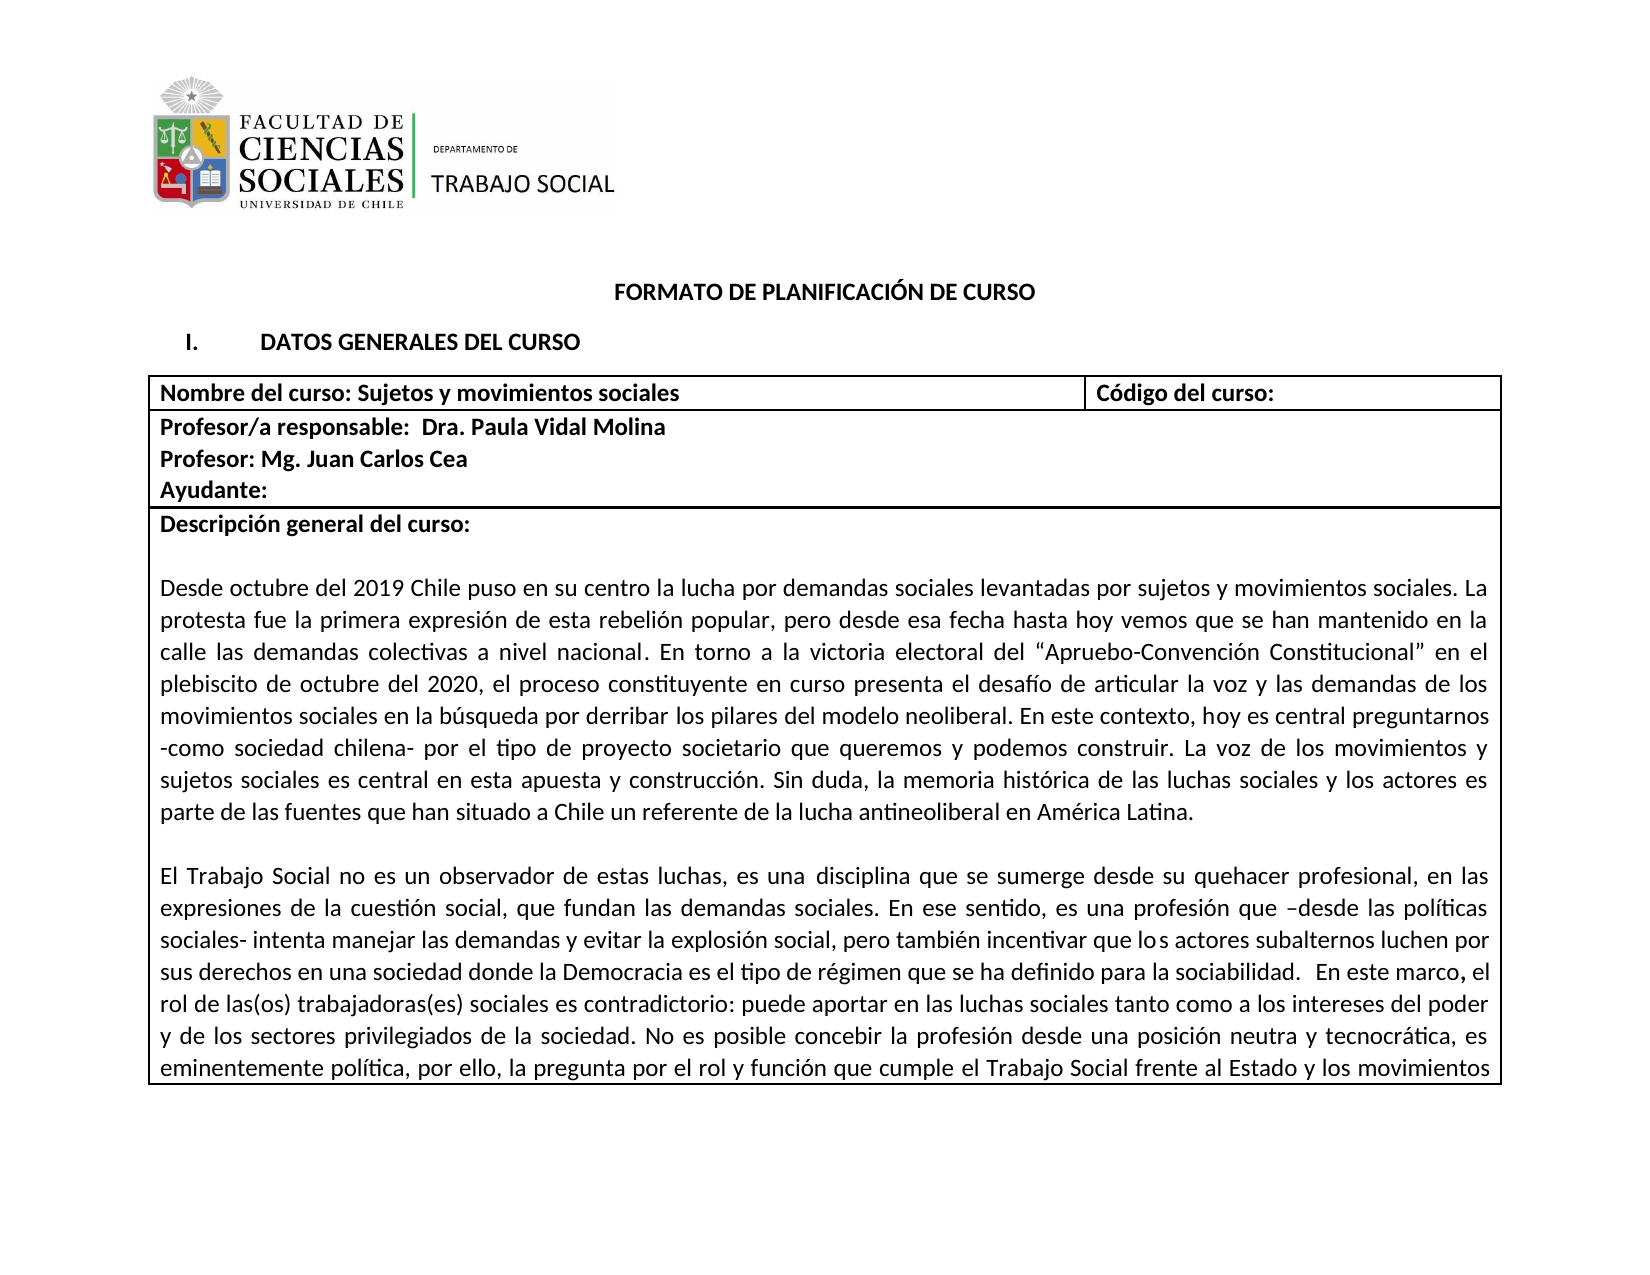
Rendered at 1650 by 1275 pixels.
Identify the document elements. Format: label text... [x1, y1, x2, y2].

text FORMATO DE PLANIFICACIÓN DE CURSO [148, 277, 1502, 307]
table_header Nombre del curso: Sujetos y movimientos sociales [150, 377, 1084, 409]
table_header Código del curso: [1086, 377, 1500, 409]
list DATOS GENERALES DEL CURSO [185, 326, 1502, 357]
table_cell Profesor/a responsable: Dra. Paula Vidal Molina Profesor: Mg. Juan Carlos Cea Ayudante: [150, 411, 1500, 506]
picture [147, 73, 618, 218]
